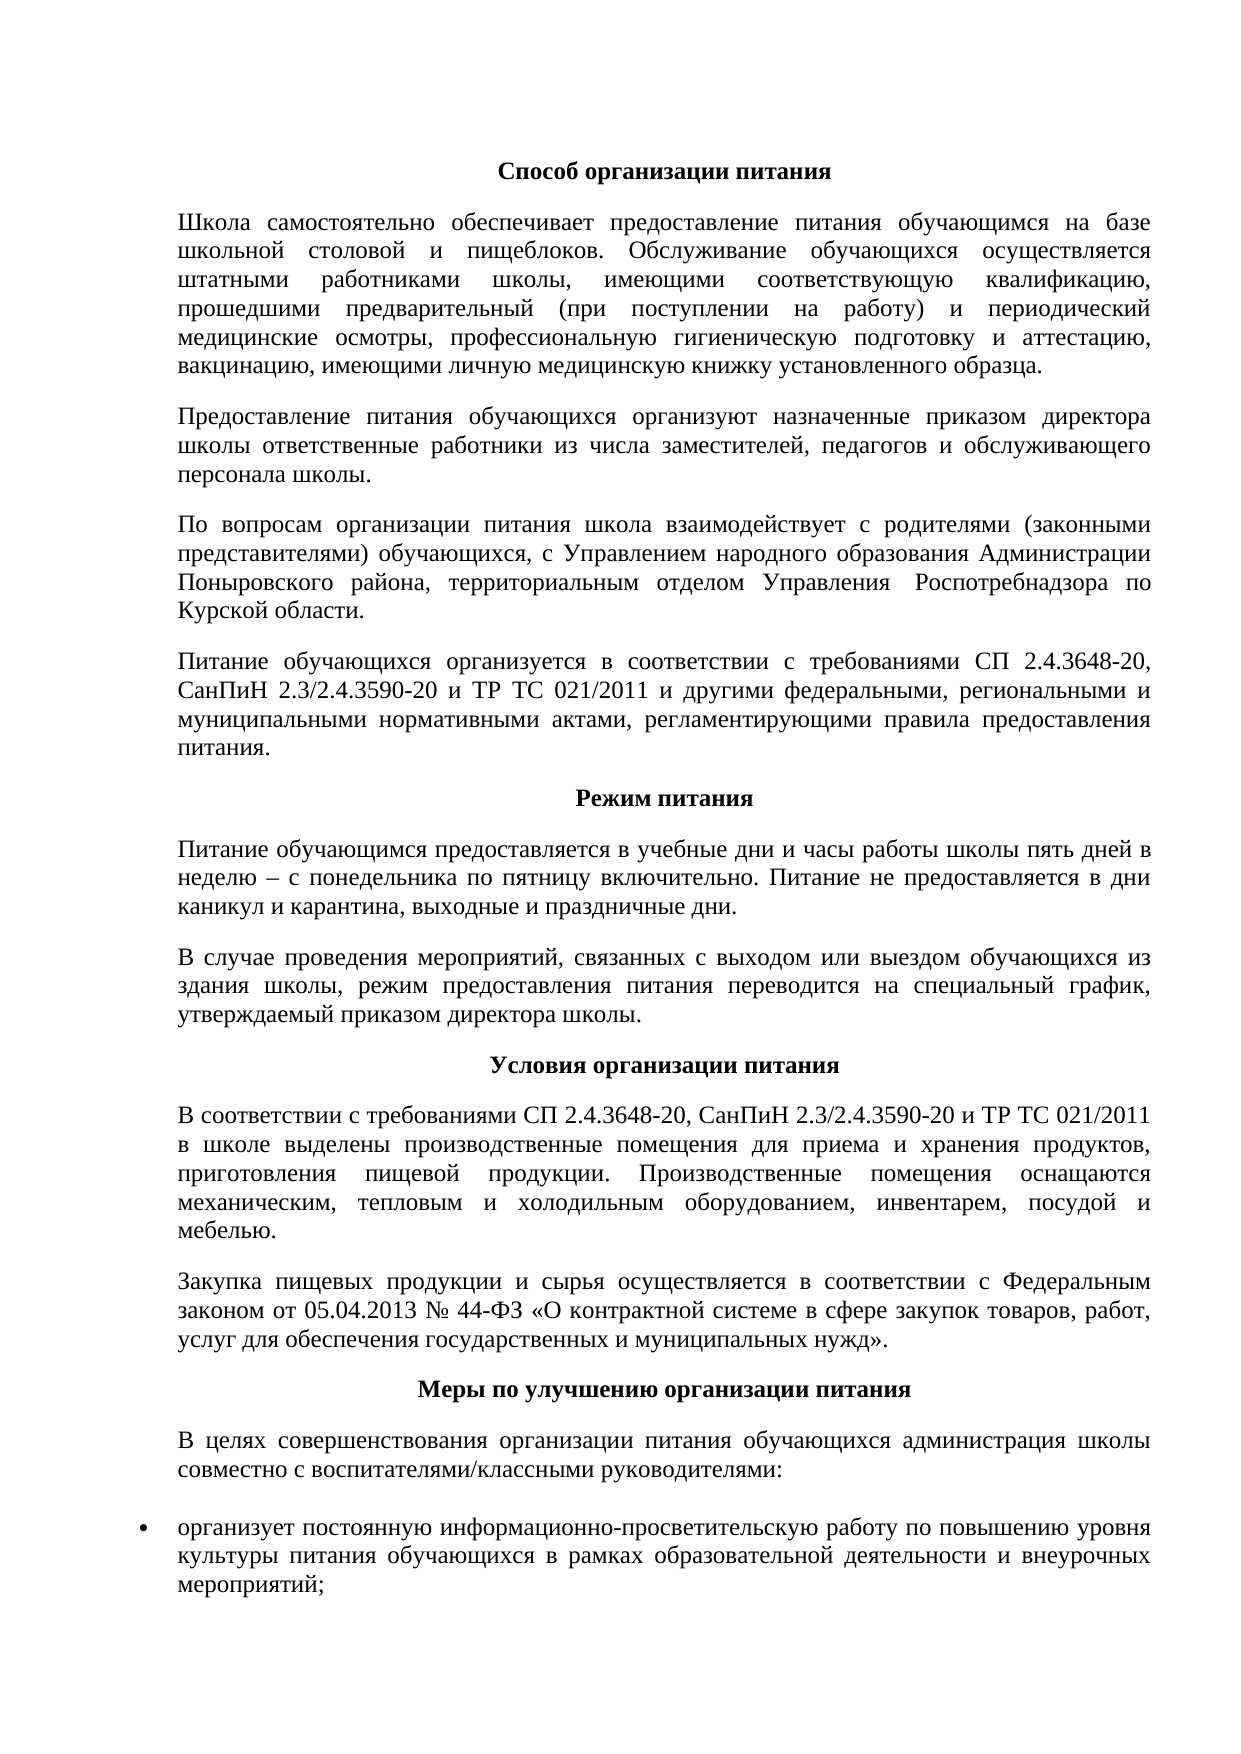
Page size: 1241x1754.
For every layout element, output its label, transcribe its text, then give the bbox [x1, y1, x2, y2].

text Меры по улучшению организации питания [177, 1374, 1152, 1403]
text По вопросам организации питания школа взаимодействует с родителями (законными представителями) обучающихся, с Управлением народного образования Администрации Поныровского района, территориальным отделом Управления Роспотребнадзора по Курской области. [177, 509, 1152, 624]
text Питание обучающихся организуется в соответствии с требованиями СП 2.4.3648-20, СанПиН 2.3/2.4.3590-20 и ТР ТС 021/2011 и другими федеральными, региональными и муниципальными нормативными актами, регламентирующими правила предоставления питания. [177, 646, 1152, 761]
text Режим питания [177, 783, 1152, 812]
text Школа самостоятельно обеспечивает предоставление питания обучающимся на базе школьной столовой и пищеблоков. Обслуживание обучающихся осуществляется штатными работниками школы, имеющими соответствующую квалификацию, прошедшими предварительный (при поступлении на работу) и периодический медицинские осмотры, профессиональную гигиеническую подготовку и аттестацию, вакцинацию, имеющими личную медицинскую книжку установленного образца. [177, 207, 1152, 379]
text Закупка пищевых продукции и сырья осуществляется в соответствии с Федеральным законом от 05.04.2013 № 44-ФЗ «О контрактной системе в сфере закупок товаров, работ, услуг для обеспечения государственных и муниципальных нужд». [177, 1266, 1152, 1352]
text Предоставление питания обучающихся организуют назначенные приказом директора школы ответственные работники из числа заместителей, педагогов и обслуживающего персонала школы. [177, 401, 1152, 487]
text Способ организации питания [177, 127, 1152, 185]
text В случае проведения мероприятий, связанных с выходом или выездом обучающихся из здания школы, режим предоставления питания переводится на специальный график, утверждаемый приказом директора школы. [177, 942, 1152, 1028]
text В соответствии с требованиями СП 2.4.3648-20, СанПиН 2.3/2.4.3590-20 и ТР ТС 021/2011 в школе выделены производственные помещения для приема и хранения продуктов, приготовления пищевой продукции. Производственные помещения оснащаются механическим, тепловым и холодильным оборудованием, инвентарем, посудой и мебелью. [177, 1101, 1152, 1244]
list организует постоянную информационно-просветительскую работу по повышению уровня культуры питания обучающихся в рамках образовательной деятельности и внеурочных мероприятий; [140, 1512, 1152, 1598]
text Условия организации питания [177, 1050, 1152, 1079]
text Питание обучающимся предоставляется в учебные дни и часы работы школы пять дней в неделю – с понедельника по пятницу включительно. Питание не предоставляется в дни каникул и карантина, выходные и праздничные дни. [177, 834, 1152, 920]
text В целях совершенствования организации питания обучающихся администрация школы совместно с воспитателями/классными руководителями: [177, 1425, 1152, 1482]
